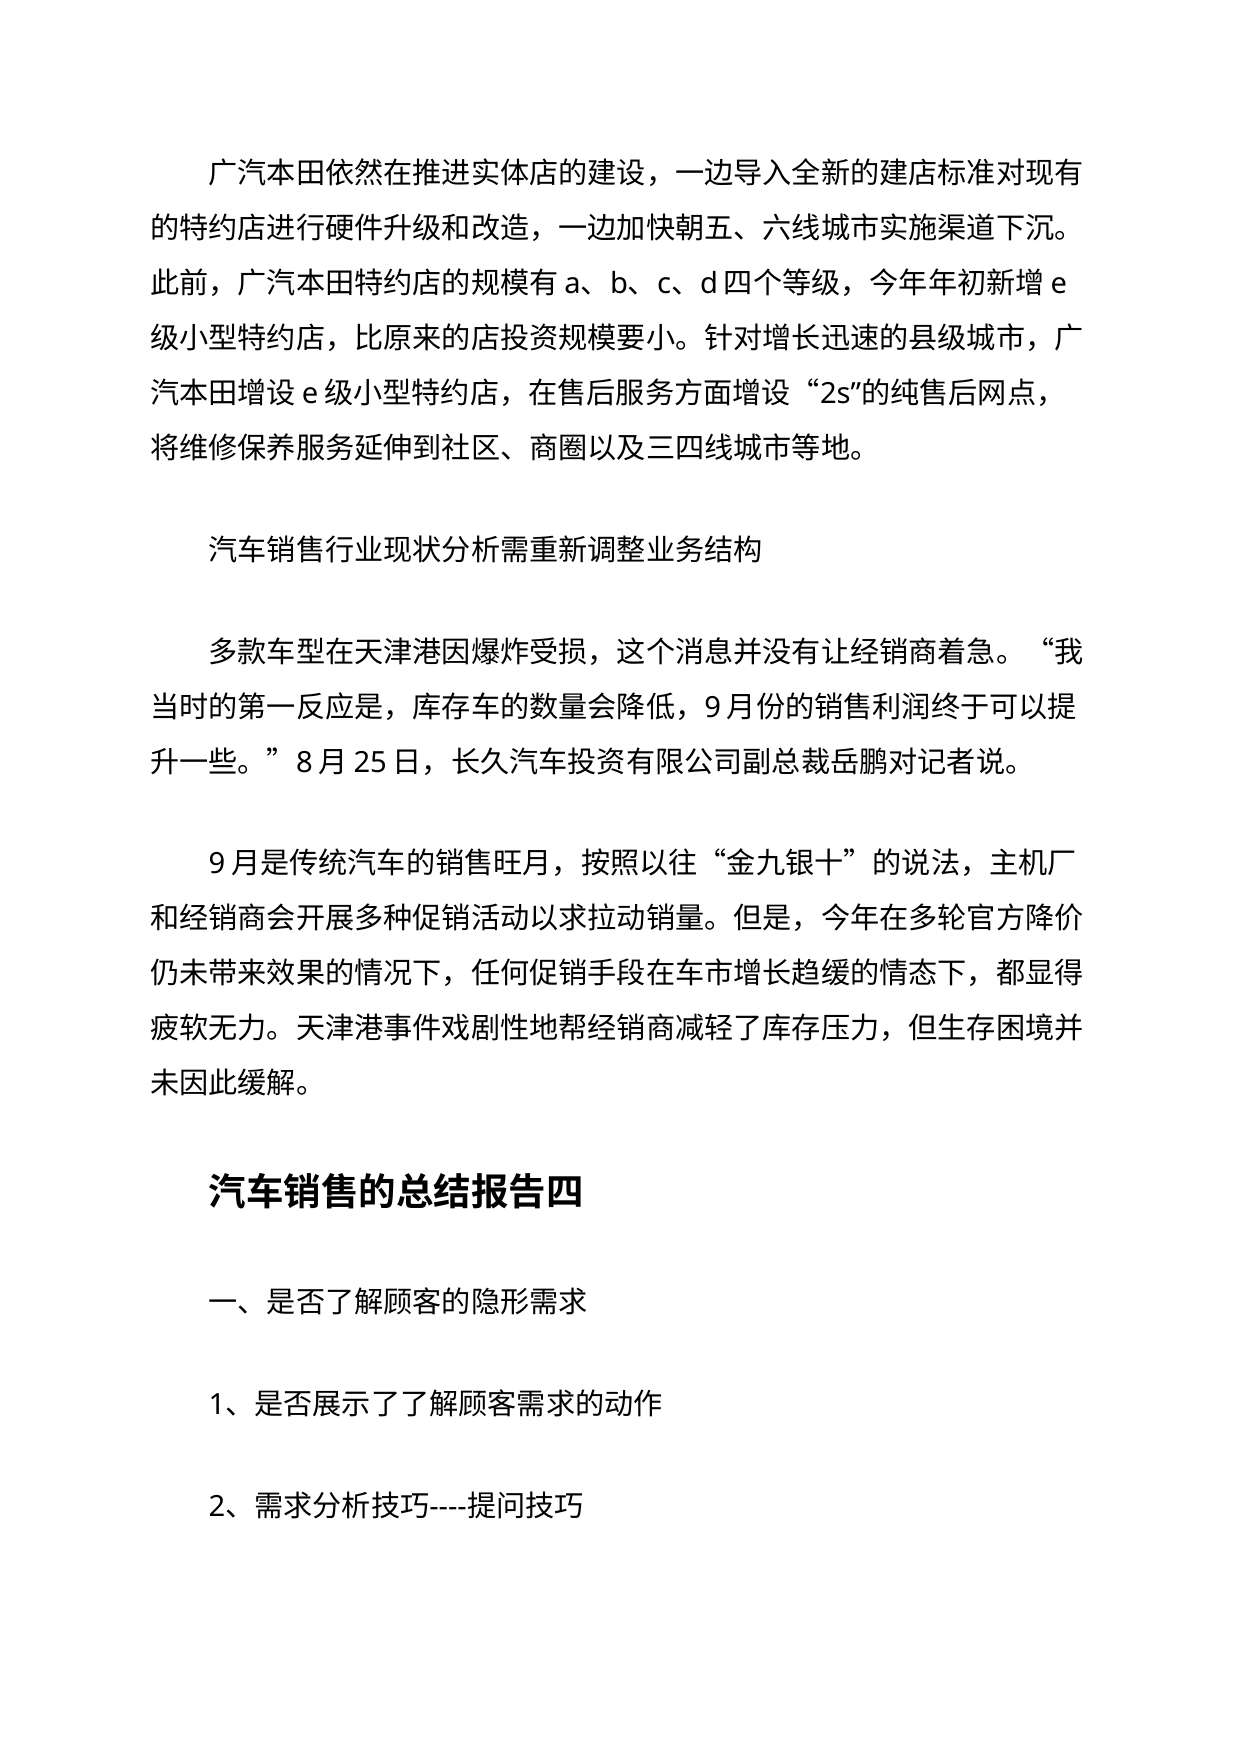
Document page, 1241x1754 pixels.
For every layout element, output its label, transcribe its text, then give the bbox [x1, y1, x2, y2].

text 汽车销售行业现状分析需重新调整业务结构 [150, 526, 1090, 569]
text 多款车型在天津港因爆炸受损，这个消息并没有让经销商着急。“我当时的第一反应是，库存车的数量会降低，9月份的销售利润终于可以提升一些。”8月25日，长久汽车投资有限公司副总裁岳鹏对记者说。 [150, 628, 1090, 781]
text 9月是传统汽车的销售旺月，按照以往“金九银十”的说法，主机厂和经销商会开展多种促销活动以求拉动销量。但是，今年在多轮官方降价仍未带来效果的情况下，任何促销手段在车市增长趋缓的情态下，都显得疲软无力。天津港事件戏剧性地帮经销商减轻了库存压力，但生存困境并未因此缓解。 [150, 840, 1090, 1102]
text 2、需求分析技巧----提问技巧 [150, 1483, 1090, 1525]
text 1、是否展示了了解顾客需求的动作 [150, 1381, 1090, 1423]
text 广汽本田依然在推进实体店的建设，一边导入全新的建店标准对现有的特约店进行硬件升级和改造，一边加快朝五、六线城市实施渠道下沉。此前，广汽本田特约店的规模有a、b、c、d四个等级，今年年初新增e级小型特约店，比原来的店投资规模要小。针对增长迅速的县级城市，广汽本田增设e级小型特约店，在售后服务方面增设“2s”的纯售后网点，将维修保养服务延伸到社区、商圈以及三四线城市等地。 [150, 150, 1090, 467]
text 一、是否了解顾客的隐形需求 [150, 1279, 1090, 1321]
text 汽车销售的总结报告四 [150, 1162, 1090, 1216]
